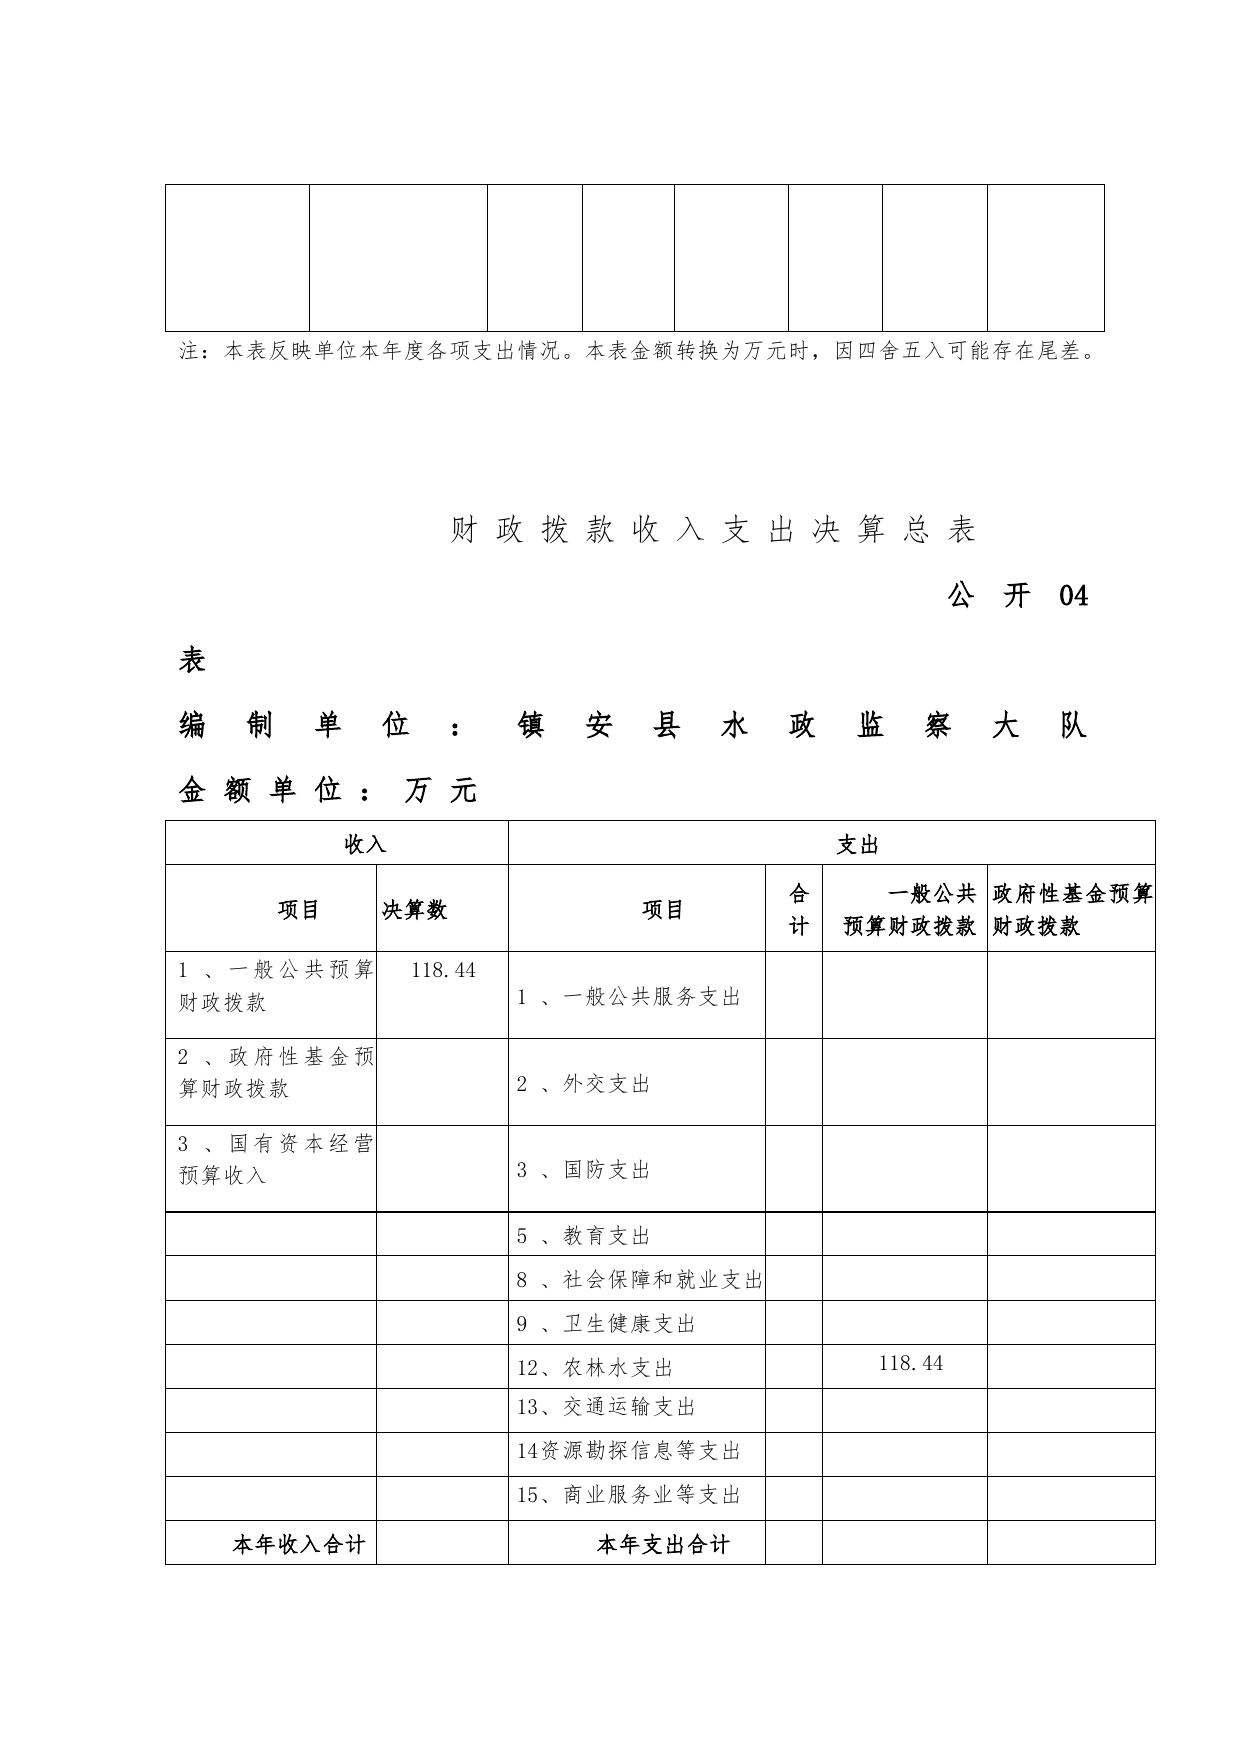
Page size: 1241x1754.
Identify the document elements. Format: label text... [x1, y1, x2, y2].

table_cell [166, 1213, 376, 1255]
text 公开04表 [177, 560, 1104, 690]
table_cell [823, 1389, 987, 1432]
table_cell 2、政府性基金预算财政拨款 [166, 1039, 376, 1124]
table_cell [988, 1433, 1155, 1476]
table_cell [988, 1126, 1155, 1211]
table_cell [823, 1256, 987, 1299]
table_cell [766, 1126, 822, 1211]
table_cell [988, 1345, 1155, 1388]
table_cell 一般公共预算财政拨款 [823, 865, 987, 951]
table_cell [377, 1301, 508, 1343]
table_cell [766, 1433, 822, 1476]
table_cell [166, 1389, 376, 1432]
table_cell 12、农林水支出 [509, 1345, 765, 1388]
table_cell 本年收入合计 [166, 1521, 376, 1564]
table_cell [377, 1477, 508, 1520]
table_cell [823, 952, 987, 1038]
table_cell [789, 185, 882, 331]
text 财政拨款收入支出决算总表 [177, 495, 1104, 560]
table_cell [377, 1126, 508, 1211]
table_cell [766, 1521, 822, 1564]
table_cell 118.44 [823, 1345, 987, 1388]
table_cell [377, 1039, 508, 1124]
table_cell [766, 1301, 822, 1343]
table_cell [377, 1389, 508, 1432]
table_cell 项目 [509, 865, 765, 951]
table_cell [823, 1301, 987, 1343]
table_header 收入 [166, 821, 508, 864]
table_cell 项目 [166, 865, 376, 951]
table_cell [766, 1345, 822, 1388]
table_cell 3、国防支出 [509, 1126, 765, 1211]
table_cell [988, 1039, 1155, 1124]
table_cell [166, 1345, 376, 1388]
table_cell [766, 952, 822, 1038]
table_cell [166, 1256, 376, 1299]
table_cell [988, 1301, 1155, 1343]
table_cell [883, 185, 987, 331]
table_cell [823, 1213, 987, 1255]
table_cell [988, 1521, 1155, 1564]
table_cell [766, 1256, 822, 1299]
table_cell 2、外交支出 [509, 1039, 765, 1124]
table_cell [823, 1477, 987, 1520]
table_cell 1、一般公共预算财政拨款 [166, 952, 376, 1038]
table_cell [377, 1345, 508, 1388]
text 编制单位：镇安县水政监察大队 金额单位：万元 [177, 690, 1104, 820]
table_cell 15、商业服务业等支出 [509, 1477, 765, 1520]
table_cell 政府性基金预算财政拨款 [988, 865, 1155, 951]
table_cell [583, 185, 674, 331]
table_cell [377, 1213, 508, 1255]
table_cell [823, 1039, 987, 1124]
table_header 支出 [509, 821, 1155, 864]
table_cell 13、交通运输支出 [509, 1389, 765, 1432]
table_cell 决算数 [377, 865, 508, 951]
table_cell [377, 1433, 508, 1476]
table_cell [377, 1521, 508, 1564]
table_cell 8、社会保障和就业支出 [509, 1256, 765, 1299]
text 注：本表反映单位本年度各项支出情况。本表金额转换为万元时，因四舍五入可能存在尾差。 [177, 332, 1104, 365]
table_cell [988, 1213, 1155, 1255]
table_cell [766, 1389, 822, 1432]
table_cell [310, 185, 487, 331]
table_cell [766, 1213, 822, 1255]
table_cell [166, 1301, 376, 1343]
table_cell 14资源勘探信息等支出 [509, 1433, 765, 1476]
table_cell [377, 1256, 508, 1299]
table_cell 合计 [766, 865, 822, 951]
table_cell [823, 1521, 987, 1564]
table_cell [766, 1039, 822, 1124]
table_cell [988, 185, 1104, 331]
table_cell 本年支出合计 [509, 1521, 765, 1564]
table_cell [675, 185, 788, 331]
table_cell [166, 1477, 376, 1520]
table_cell [166, 1433, 376, 1476]
table_cell [988, 952, 1155, 1038]
table_cell [988, 1389, 1155, 1432]
table_cell [766, 1477, 822, 1520]
table_cell 1、一般公共服务支出 [509, 952, 765, 1038]
table_cell [988, 1477, 1155, 1520]
table_cell [823, 1126, 987, 1211]
table_cell [988, 1256, 1155, 1299]
table_cell [823, 1433, 987, 1476]
table_cell 118.44 [377, 952, 508, 1038]
table_cell [488, 185, 582, 331]
table_cell 3、国有资本经营预算收入 [166, 1126, 376, 1211]
table_cell 5、教育支出 [509, 1213, 765, 1255]
table_cell 9、卫生健康支出 [509, 1301, 765, 1343]
table_cell [166, 185, 309, 331]
